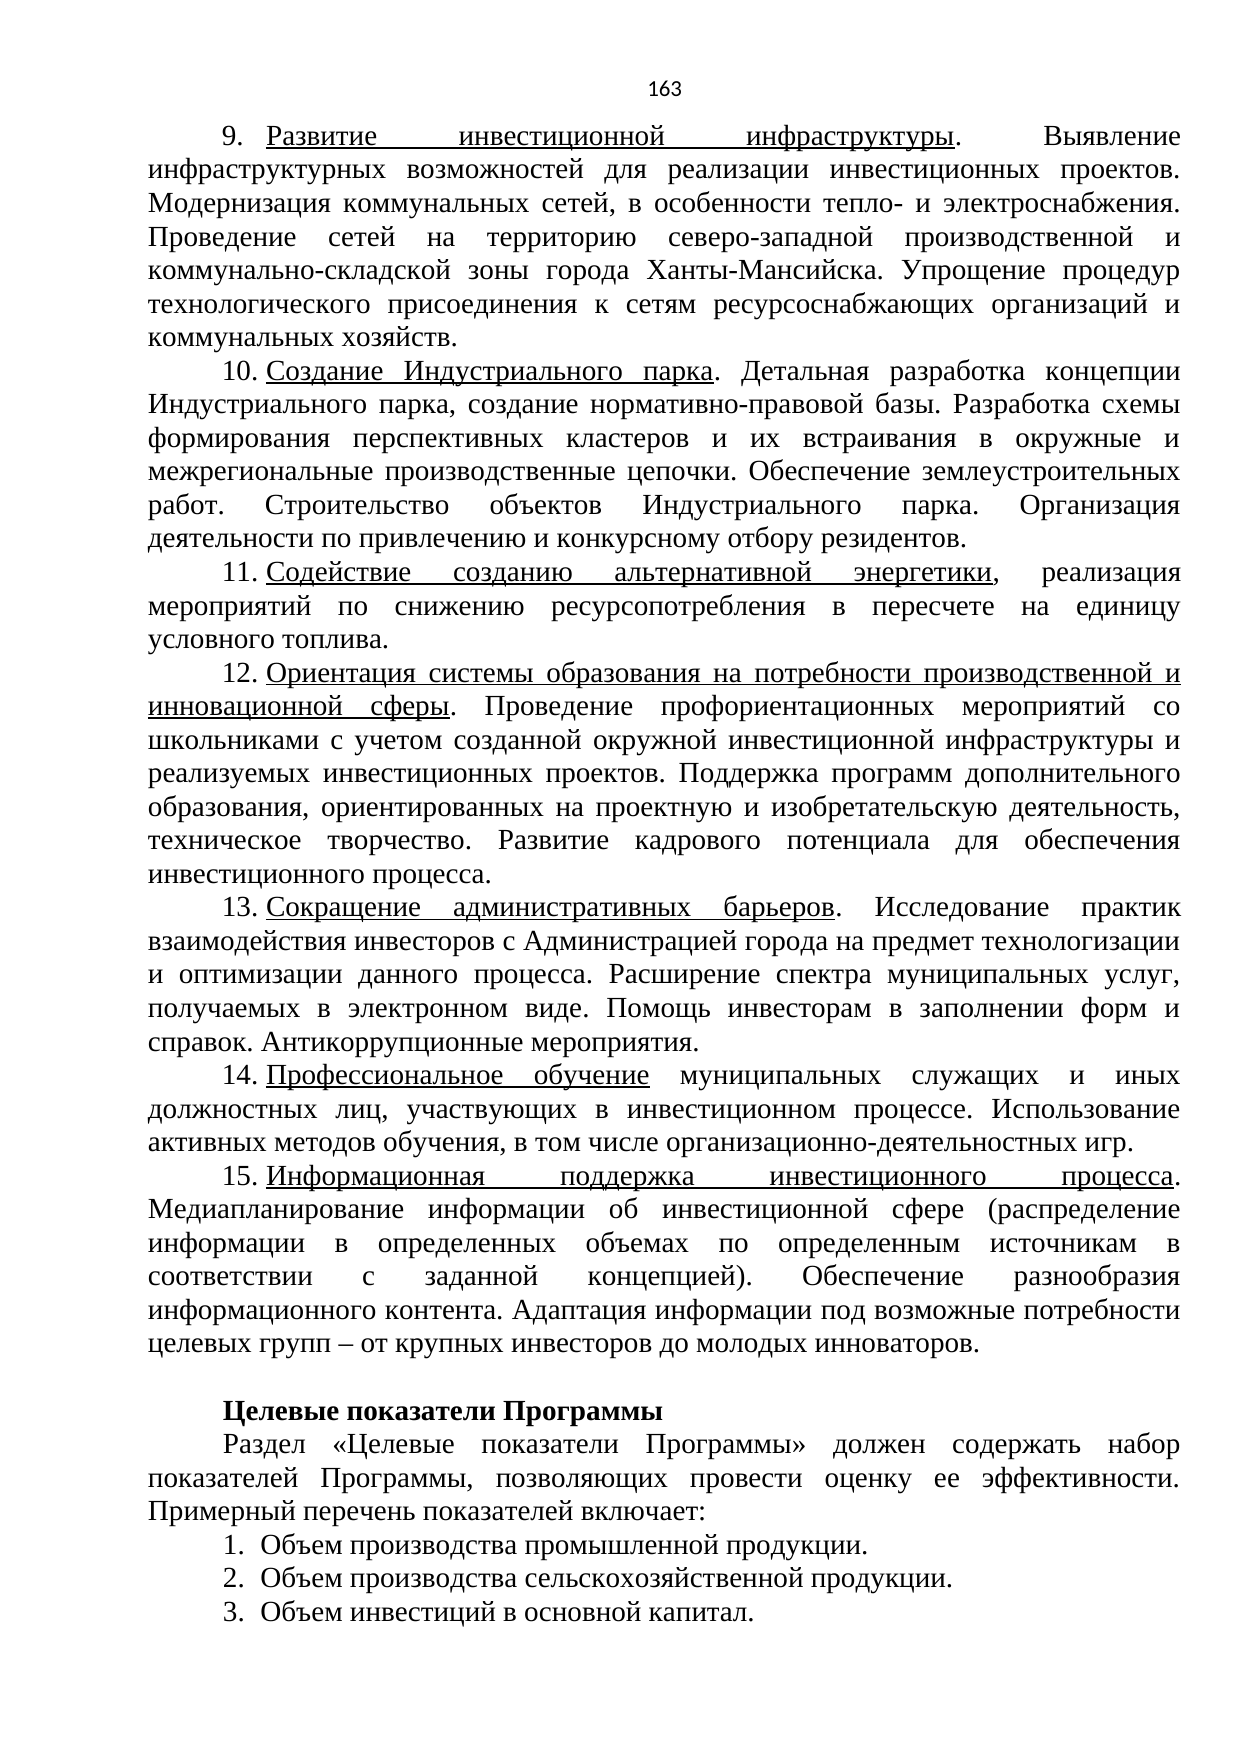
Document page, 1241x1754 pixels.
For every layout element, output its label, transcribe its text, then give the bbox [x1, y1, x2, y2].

list Сокращение административных барьеров. Исследование практик взаимодействия инвесторов с Администрацией города на предмет технологизации и оптимизации данного процесса. Расширение спектра муниципальных услуг, получаемых в электронном виде. Помощь инвесторам в заполнении форм и справок. Антикоррупционные мероприятия. [148, 889, 1181, 1057]
list Информационная поддержка инвестиционного процесса. Медиапланирование информации об инвестиционной сфере (распределение информации в определенных объемах по определенным источникам в соответствии с заданной концепцией). Обеспечение разнообразия информационного контента. Адаптация информации под возможные потребности целевых групп – от крупных инвесторов до молодых инноваторов. [148, 1158, 1181, 1359]
list Развитие инвестиционной инфраструктуры. Выявление инфраструктурных возможностей для реализации инвестиционных проектов. Модернизация коммунальных сетей, в особенности тепло- и электроснабжения. Проведение сетей на территорию северо-западной производственной и коммунально-складской зоны города Ханты-Мансийска. Упрощение процедур технологического присоединения к сетям ресурсоснабжающих организаций и коммунальных хозяйств. [148, 118, 1181, 353]
text Целевые показатели Программы [148, 1393, 1181, 1426]
list Профессиональное обучение муниципальных служащих и иных должностных лиц, участвующих в инвестиционном процессе. Использование активных методов обучения, в том числе организационно-деятельностных игр. [148, 1057, 1181, 1158]
list Создание Индустриального парка. Детальная разработка концепции Индустриального парка, создание нормативно-правовой базы. Разработка схемы формирования перспективных кластеров и их встраивания в окружные и межрегиональные производственные цепочки. Обеспечение землеустроительных работ. Строительство объектов Индустриального парка. Организация деятельности по привлечению и конкурсному отбору резидентов. [148, 353, 1181, 554]
text Раздел «Целевые показатели Программы» должен содержать набор показателей Программы, позволяющих провести оценку ее эффективности. Примерный перечень показателей включает: [148, 1426, 1181, 1527]
list Ориентация системы образования на потребности производственной и инновационной сферы. Проведение профориентационных мероприятий со школьниками с учетом созданной окружной инвестиционной инфраструктуры и реализуемых инвестиционных проектов. Поддержка программ дополнительного образования, ориентированных на проектную и изобретательскую деятельность, техническое творчество. Развитие кадрового потенциала для обеспечения инвестиционного процесса. [148, 655, 1181, 889]
list Содействие созданию альтернативной энергетики, реализация мероприятий по снижению ресурсопотребления в пересчете на единицу условного топлива. [148, 554, 1181, 655]
list Объем инвестиций в основной капитал. [223, 1594, 1181, 1627]
list Объем производства сельскохозяйственной продукции. [223, 1560, 1181, 1594]
list Объем производства промышленной продукции. [223, 1527, 1181, 1560]
